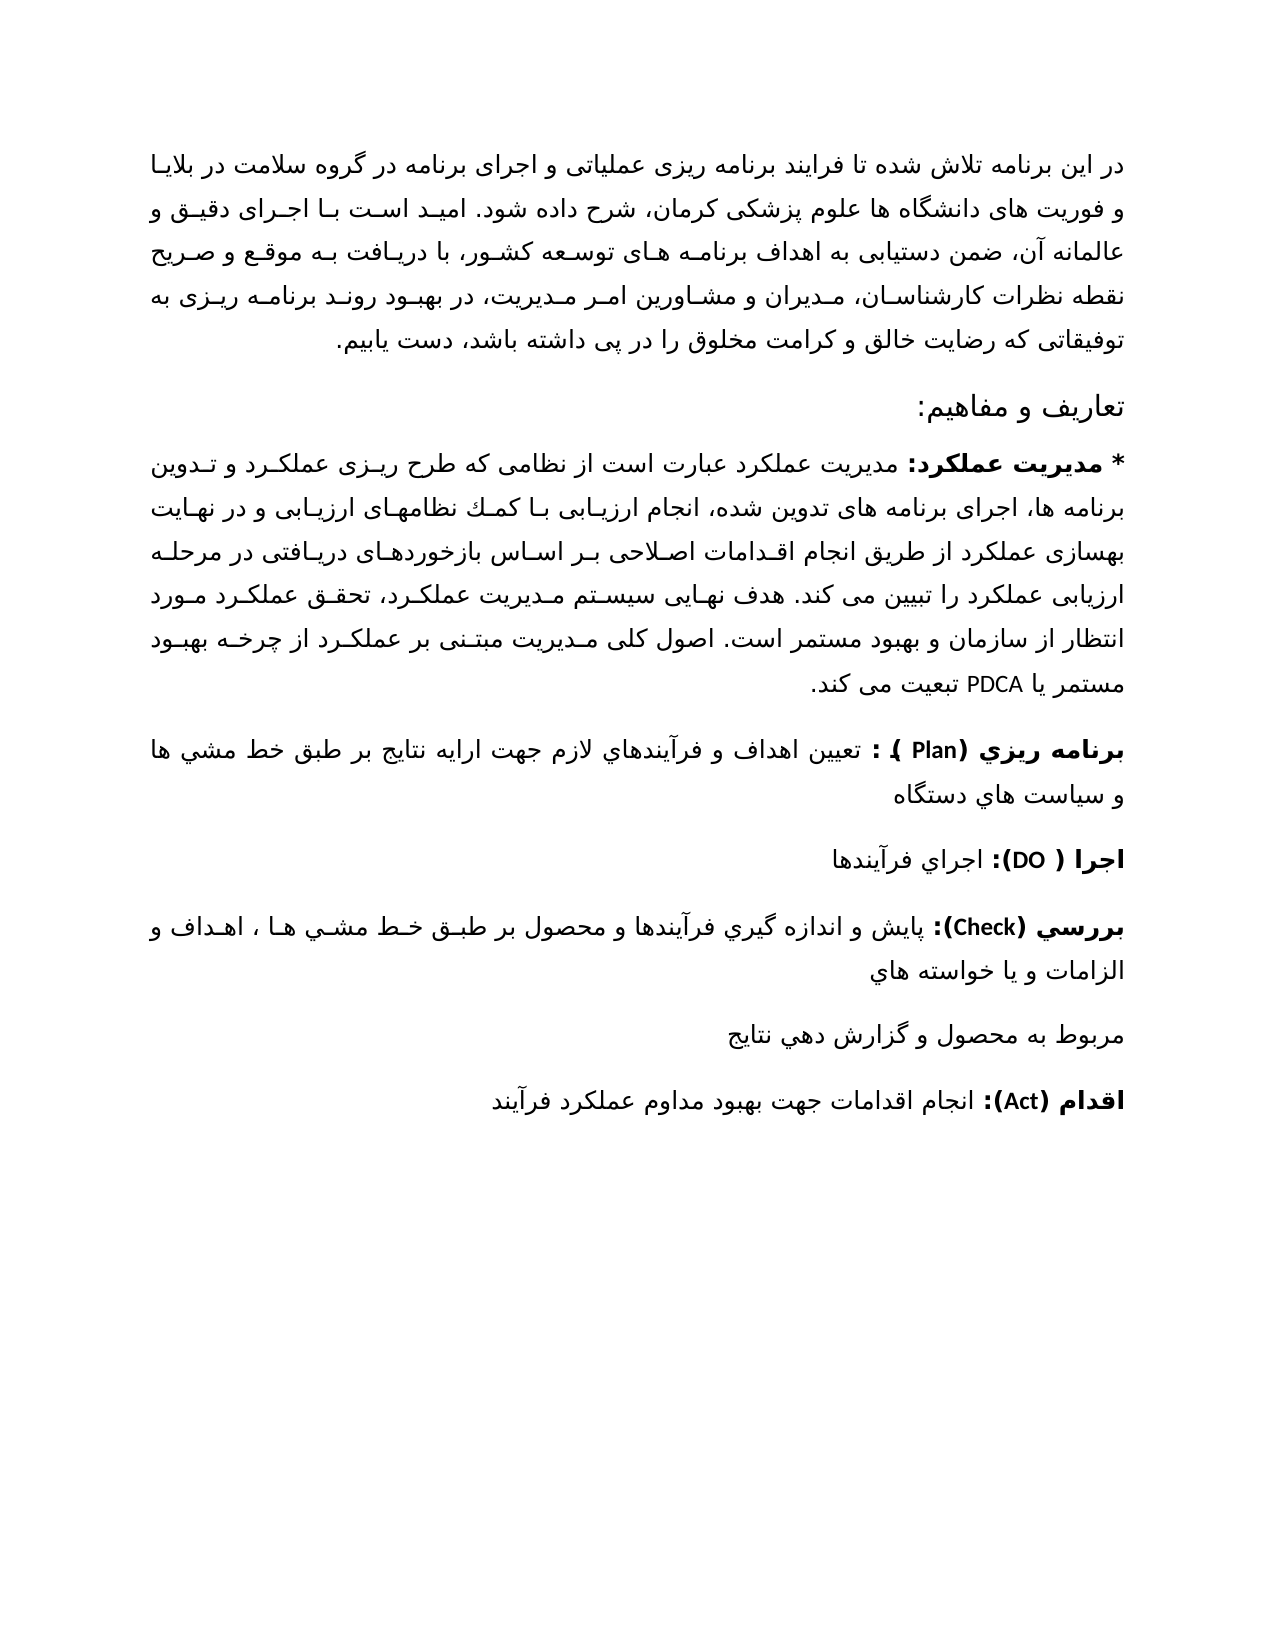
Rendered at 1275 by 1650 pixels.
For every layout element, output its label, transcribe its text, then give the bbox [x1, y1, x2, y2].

text مربوط به محصول و گزارش دهي نتايج [150, 1021, 1125, 1050]
text برنامه ريزي (Plan ) : تعيين اهداف و فرآيندهاي لازم جهت ارايه نتايج بر طبق خط مشي ها و سياست هاي دستگاه [150, 735, 1125, 809]
text * مدیریت عملکرد: مدیریت عملکرد عبارت است از نظامی که طرح ریزی عملکرد و تدوین برنامه ها، اجرای برنامه های تدوین شده، انجام ارزیابی با کمك نظامهای ارزیابی و در نهایت بهسازی عملکرد از طریق انجام اقدامات اصلاحی بر اساس بازخوردهای دریافتی در مرحله ارزیابی عملکرد را تبیین می کند. هدف نهایی سیستم مدیریت عملکرد، تحقق عملکرد مورد انتظار از سازمان و بهبود مستمر است. اصول کلی مدیریت مبتنی بر عملکرد از چرخه بهبود مستمر یا PDCA تبعیت می کند. [150, 449, 1125, 699]
text اجرا ( DO): اجراي فرآيندها [150, 844, 1125, 875]
text در این برنامه تلاش شده تا فرایند برنامه ریزی عملیاتی و اجرای برنامه در گروه سلامت در بلایا و فوریت های دانشگاه ها علوم پزشکی کرمان، شرح داده شود. امید است با اجرای دقیق و عالمانه آن، ضمن دستیابی به اهداف برنامه های توسعه کشور، با دریافت به موقع و صریح نقطه نظرات کارشناسان، مدیران و مشاورین امر مدیریت، در بهبود روند برنامه ریزی به توفیقاتی که رضایت خالق و کرامت مخلوق را در پی داشته باشد، دست یابیم. [150, 150, 1125, 354]
text بررسي (Check): پايش و اندازه گيري فرآيندها و محصول بر طبق خط مشي ها ، اهداف و الزامات و يا خواسته هاي [150, 911, 1125, 985]
text اقدام (Act): انجام اقدامات جهت بهبود مداوم عملكرد فرآيند [150, 1085, 1125, 1116]
text تعاریف و مفاهیم: [150, 389, 1125, 423]
